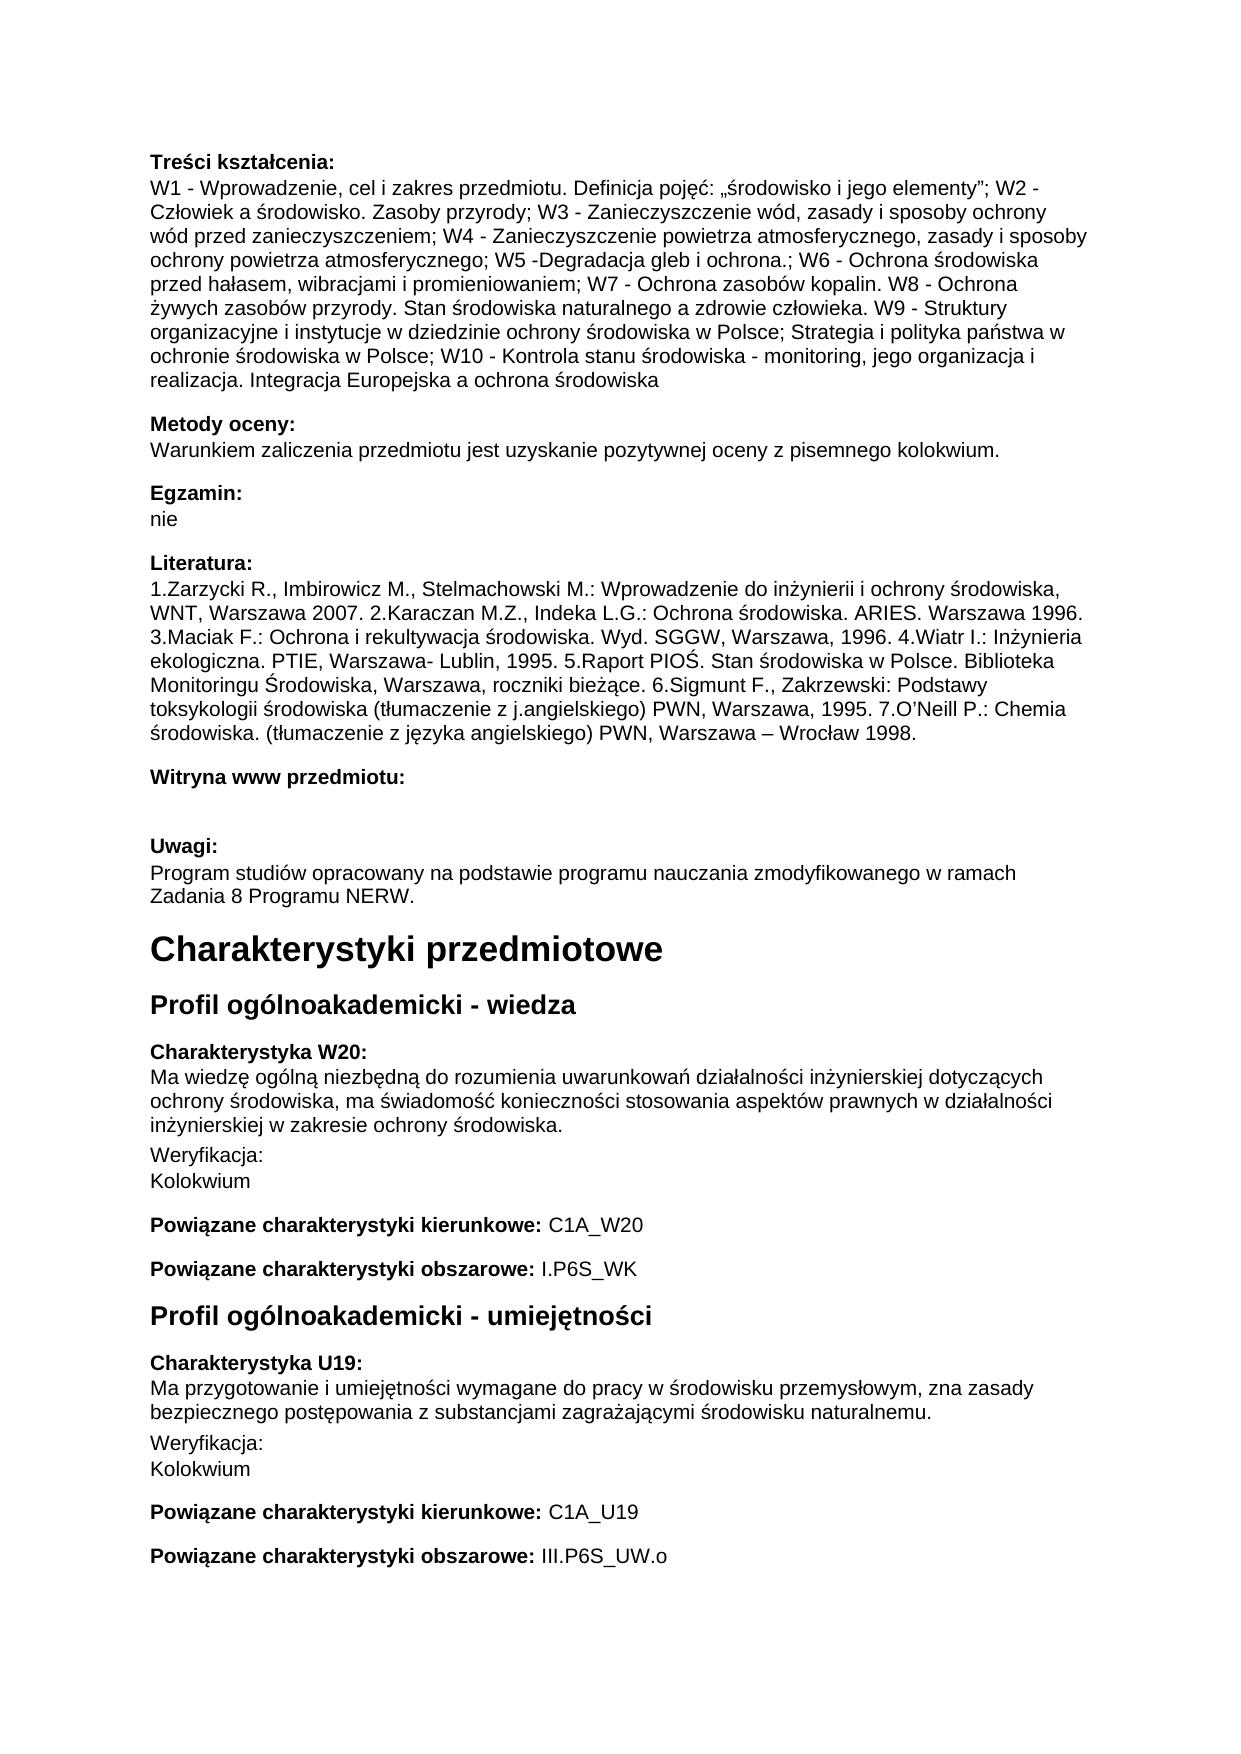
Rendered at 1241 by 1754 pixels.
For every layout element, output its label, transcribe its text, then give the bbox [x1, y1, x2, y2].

text Warunkiem zaliczenia przedmiotu jest uzyskanie pozytywnej oceny z pisemnego kolokwium. [150, 437, 1090, 461]
text Witryna www przedmiotu: [150, 764, 1090, 788]
subtitle Profil ogólnoakademicki - umiejętności [150, 1300, 1090, 1331]
text Uwagi: [150, 834, 1090, 858]
text Powiązane charakterystyki kierunkowe: C1A_W20 [150, 1213, 1090, 1237]
text Program studiów opracowany na podstawie programu nauczania zmodyfikowanego w ramach Zadania 8 Programu NERW. [150, 860, 1090, 908]
text Treści kształcenia: [150, 150, 1090, 174]
text Literatura: [150, 551, 1090, 575]
text Charakterystyka U19: [150, 1351, 1090, 1375]
text Charakterystyka W20: [150, 1040, 1090, 1064]
text Ma wiedzę ogólną niezbędną do rozumienia uwarunkowań działalności inżynierskiej dotyczących ochrony środowiska, ma świadomość konieczności stosowania aspektów prawnych w działalności inżynierskiej w zakresie ochrony środowiska. [150, 1065, 1090, 1137]
text Kolokwium [150, 1169, 1090, 1193]
text W1 - Wprowadzenie, cel i zakres przedmiotu. Definicja pojęć: „środowisko i jego elementy”; W2 - Człowiek a środowisko. Zasoby przyrody; W3 - Zanieczyszczenie wód, zasady i sposoby ochrony wód przed zanieczyszczeniem; W4 - Zanieczyszczenie powietrza atmosferycznego, zasady i sposoby ochrony powietrza atmosferycznego; W5 -Degradacja gleb i ochrona.; W6 - Ochrona środowiska przed hałasem, wibracjami i promieniowaniem; W7 - Ochrona zasobów kopalin. W8 - Ochrona żywych zasobów przyrody. Stan środowiska naturalnego a zdrowie człowieka. W9 - Struktury organizacyjne i instytucje w dziedzinie ochrony środowiska w Polsce; Strategia i polityka państwa w ochronie środowiska w Polsce; W10 - Kontrola stanu środowiska - monitoring, jego organizacja i realizacja. Integracja Europejska a ochrona środowiska [150, 176, 1090, 392]
text Metody oceny: [150, 411, 1090, 435]
text Weryfikacja: [150, 1430, 1090, 1454]
text Kolokwium [150, 1456, 1090, 1480]
subtitle Charakterystyki przedmiotowe [150, 928, 1090, 969]
text Powiązane charakterystyki obszarowe: III.P6S_UW.o [150, 1544, 1090, 1568]
text Powiązane charakterystyki obszarowe: I.P6S_WK [150, 1256, 1090, 1280]
text 1.Zarzycki R., Imbirowicz M., Stelmachowski M.: Wprowadzenie do inżynierii i ochrony środowiska, WNT, Warszawa 2007. 2.Karaczan M.Z., Indeka L.G.: Ochrona środowiska. ARIES. Warszawa 1996. 3.Maciak F.: Ochrona i rekultywacja środowiska. Wyd. SGGW, Warszawa, 1996. 4.Wiatr I.: Inżynieria ekologiczna. PTIE, Warszawa- Lublin, 1995. 5.Raport PIOŚ. Stan środowiska w Polsce. Biblioteka Monitoringu Środowiska, Warszawa, roczniki bieżące. 6.Sigmunt F., Zakrzewski: Podstawy toksykologii środowiska (tłumaczenie z j.angielskiego) PWN, Warszawa, 1995. 7.O’Neill P.: Chemia środowiska. (tłumaczenie z języka angielskiego) PWN, Warszawa – Wrocław 1998. [150, 577, 1090, 745]
subtitle Profil ogólnoakademicki - wiedza [150, 989, 1090, 1020]
text Ma przygotowanie i umiejętności wymagane do pracy w środowisku przemysłowym, zna zasady bezpiecznego postępowania z substancjami zagrażającymi środowisku naturalnemu. [150, 1376, 1090, 1424]
text nie [150, 507, 1090, 531]
text Egzamin: [150, 481, 1090, 505]
text Powiązane charakterystyki kierunkowe: C1A_U19 [150, 1500, 1090, 1524]
text Weryfikacja: [150, 1143, 1090, 1167]
